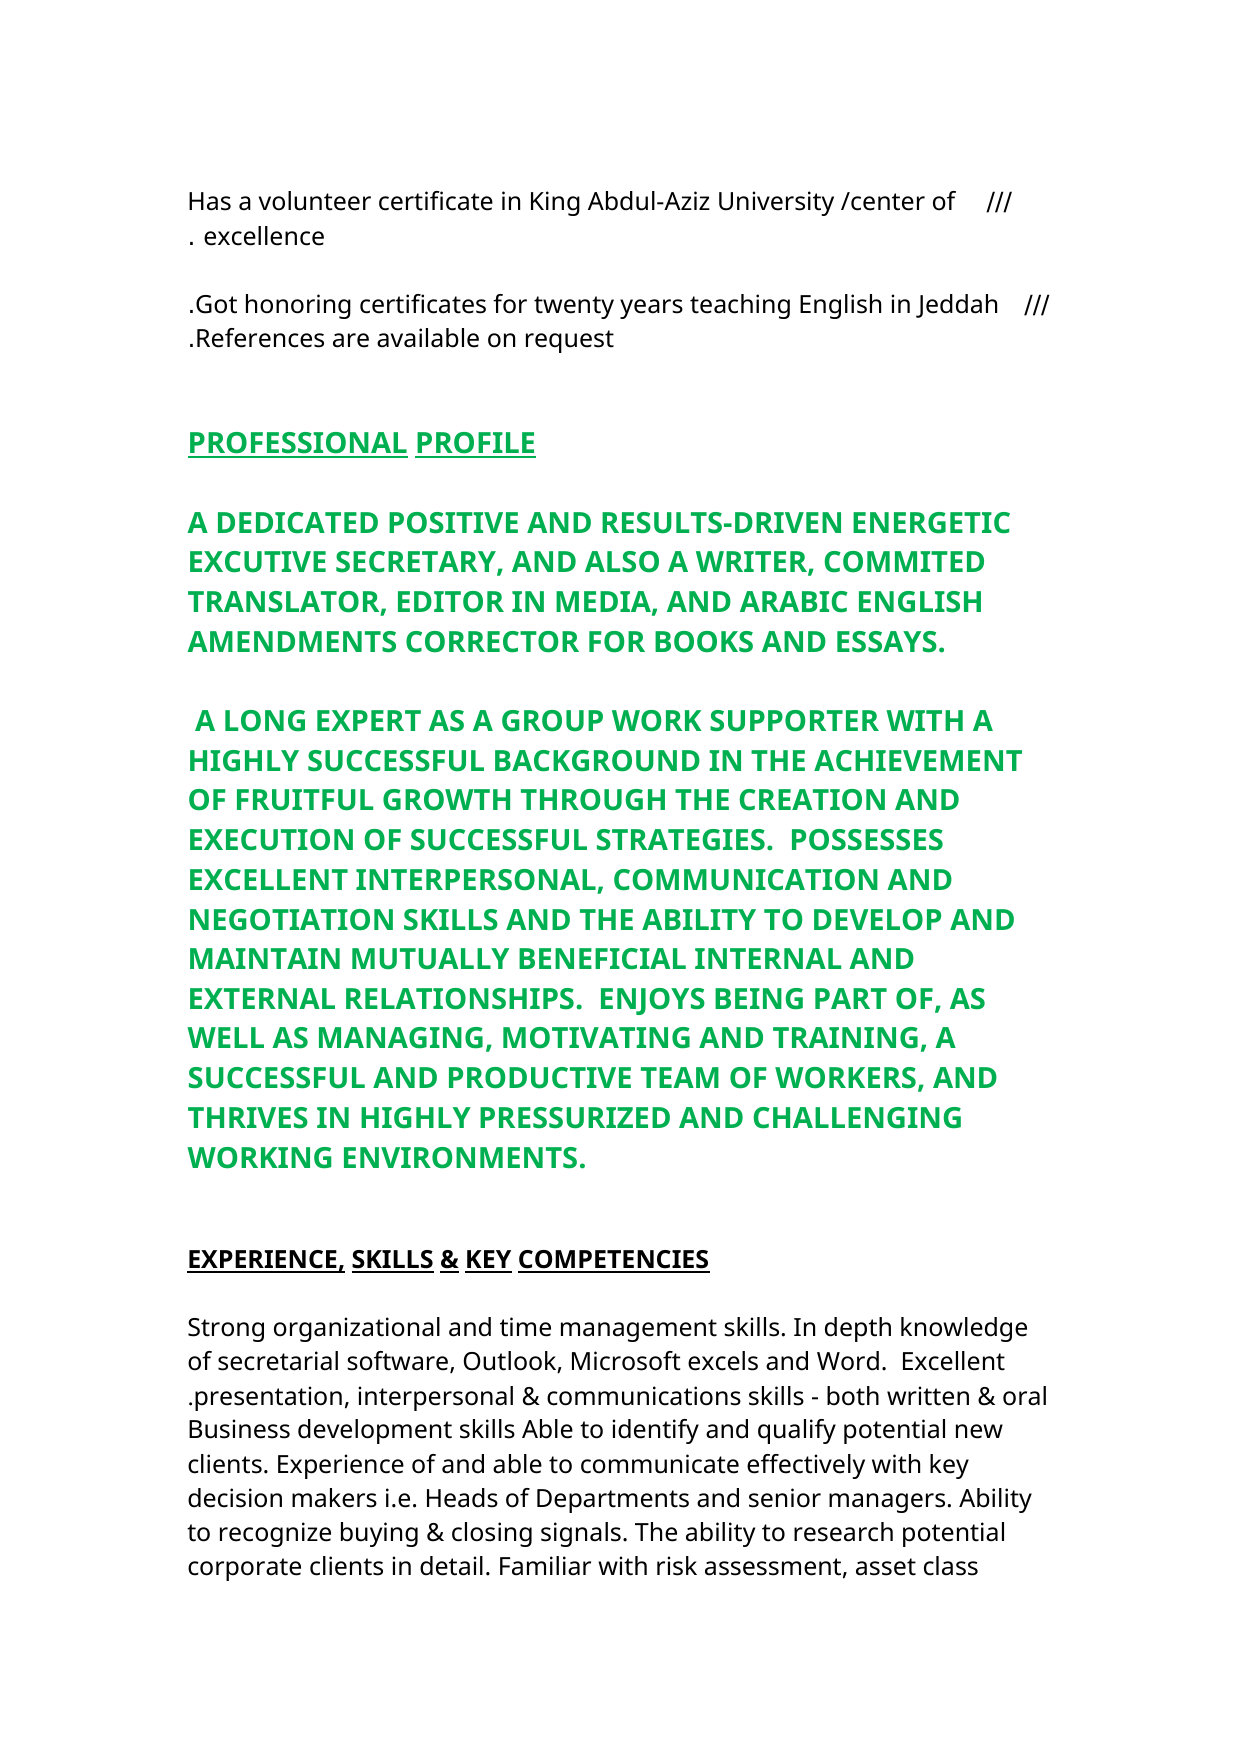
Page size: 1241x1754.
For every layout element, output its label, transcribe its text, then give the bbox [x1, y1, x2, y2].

text Strong organizational and time management skills. In depth knowledge of secretarial software, Outlook, Microsoft excels and Word. Excellent presentation, interpersonal & communications skills - both written & oral. [187, 1310, 1053, 1412]
text A dedicated positive and results-driven energetic excutive secretary, and also a writer, commited translator, editor in media, and arabic English amendments corrector for books and ESSAYS. [187, 502, 1053, 661]
text /// Has a volunteer certificate in King Abdul-Aziz University /center of excellence . [187, 184, 1053, 252]
text Professional profile [187, 422, 1053, 462]
text A long expert as a group work SUPPORTER WITH a highly successful background in the achievement of fruitful growth through the creation and execution of successful strategies. Possesses excellent interpersonal, communication and negotiation skills and the ability to develop and maintain mutually beneficial internal and external relationships. Enjoys being part of, as well as managing, motivating and training, a successful and productive team of workers, and thrives in highly pressurized and challenging working environments. [187, 700, 1053, 1177]
text EXPERIENCE, SKILLS & KEY COMPETENCIES [187, 1242, 1053, 1276]
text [187, 1412, 1053, 1582]
text References are available on request. [187, 320, 1053, 354]
text /// Got honoring certificates for twenty years teaching English in Jeddah. [187, 286, 1053, 320]
